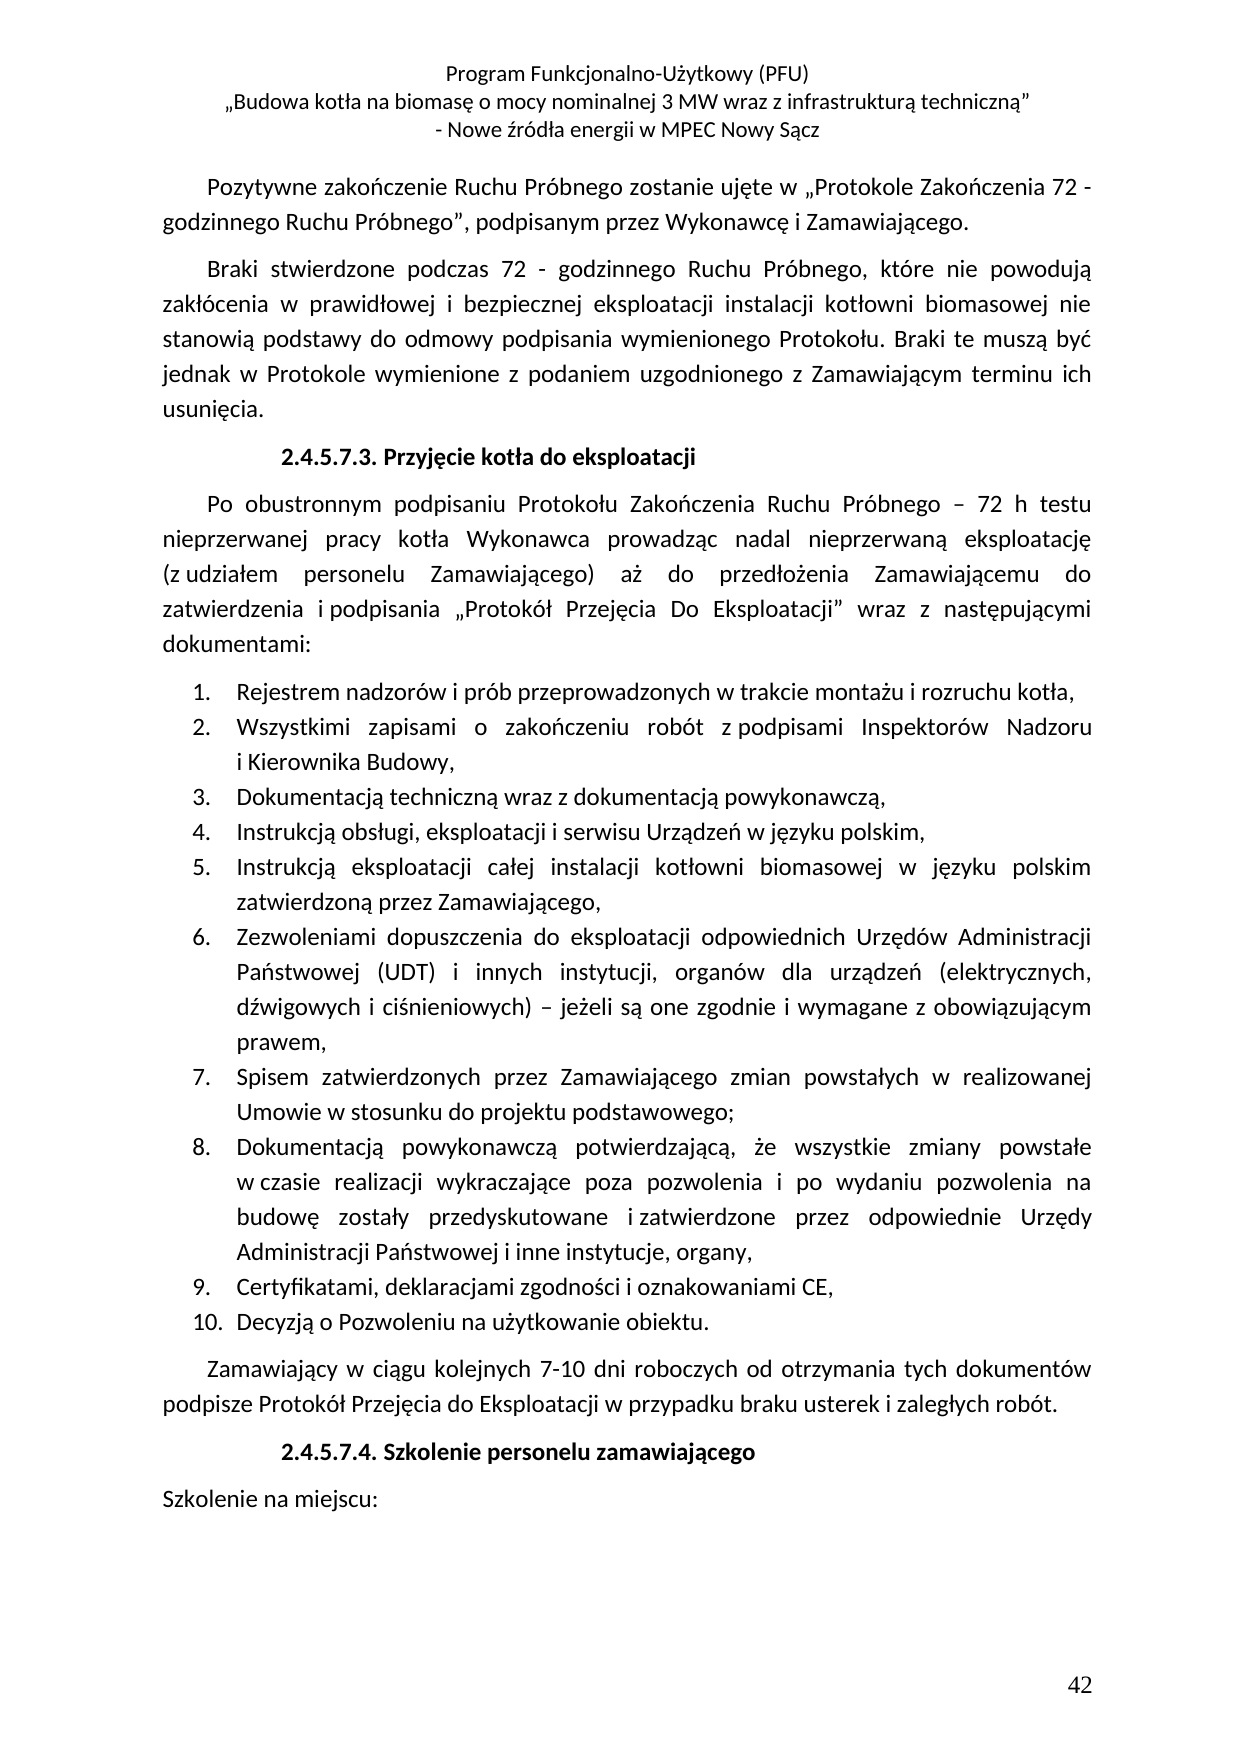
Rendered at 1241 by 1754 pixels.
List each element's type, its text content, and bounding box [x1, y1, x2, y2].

list Dokumentacją techniczną wraz z dokumentacją powykonawczą, [192, 781, 1093, 812]
list Certyfikatami, deklaracjami zgodności i oznakowaniami CE, [192, 1271, 1093, 1302]
list Rejestrem nadzorów i prób przeprowadzonych w trakcie montażu i rozruchu kotła, [192, 676, 1093, 707]
text Zamawiający w ciągu kolejnych 7-10 dni roboczych od otrzymania tych dokumentów podpisze Protokół Przejęcia do Eksploatacji w przypadku braku usterek i zaległych robót. [162, 1354, 1093, 1419]
list Zezwoleniami dopuszczenia do eksploatacji odpowiednich Urzędów Administracji Państwowej (UDT) i innych instytucji, organów dla urządzeń (elektrycznych, dźwigowych i ciśnieniowych) – jeżeli są one zgodnie i wymagane z obowiązującym prawem, [192, 921, 1093, 1057]
text Po obustronnym podpisaniu Protokołu Zakończenia Ruchu Próbnego – 72 h testu nieprzerwanej pracy kotła Wykonawca prowadząc nadal nieprzerwaną eksploatację (z udziałem personelu Zamawiającego) aż do przedłożenia Zamawiającemu do zatwierdzenia i podpisania „Protokół Przejęcia Do Eksploatacji” wraz z następującymi dokumentami: [162, 489, 1093, 659]
list Spisem zatwierdzonych przez Zamawiającego zmian powstałych w realizowanej Umowie w stosunku do projektu podstawowego; [192, 1061, 1093, 1127]
text Braki stwierdzone podczas 72 - godzinnego Ruchu Próbnego, które nie powodują zakłócenia w prawidłowej i bezpiecznej eksploatacji instalacji kotłowni biomasowej nie stanowią podstawy do odmowy podpisania wymienionego Protokołu. Braki te muszą być jednak w Protokole wymienione z podaniem uzgodnionego z Zamawiającym terminu ich usunięcia. [162, 254, 1093, 424]
list Przyjęcie kotła do eksploatacji [192, 441, 1093, 472]
list Decyzją o Pozwoleniu na użytkowanie obiektu. [192, 1306, 1093, 1337]
list Wszystkimi zapisami o zakończeniu robót z podpisami Inspektorów Nadzoru i Kierownika Budowy, [192, 711, 1093, 777]
list Dokumentacją powykonawczą potwierdzającą, że wszystkie zmiany powstałe w czasie realizacji wykraczające poza pozwolenia i po wydaniu pozwolenia na budowę zostały przedyskutowane i zatwierdzone przez odpowiednie Urzędy Administracji Państwowej i inne instytucje, organy, [192, 1131, 1093, 1267]
list Szkolenie personelu zamawiającego [192, 1436, 1093, 1467]
list Instrukcją obsługi, eksploatacji i serwisu Urządzeń w języku polskim, [192, 816, 1093, 847]
text Pozytywne zakończenie Ruchu Próbnego zostanie ujęte w „Protokole Zakończenia 72 - godzinnego Ruchu Próbnego”, podpisanym przez Wykonawcę i Zamawiającego. [162, 171, 1093, 237]
list Instrukcją eksploatacji całej instalacji kotłowni biomasowej w języku polskim zatwierdzoną przez Zamawiającego, [192, 851, 1093, 917]
text Szkolenie na miejscu: [162, 1484, 1093, 1514]
